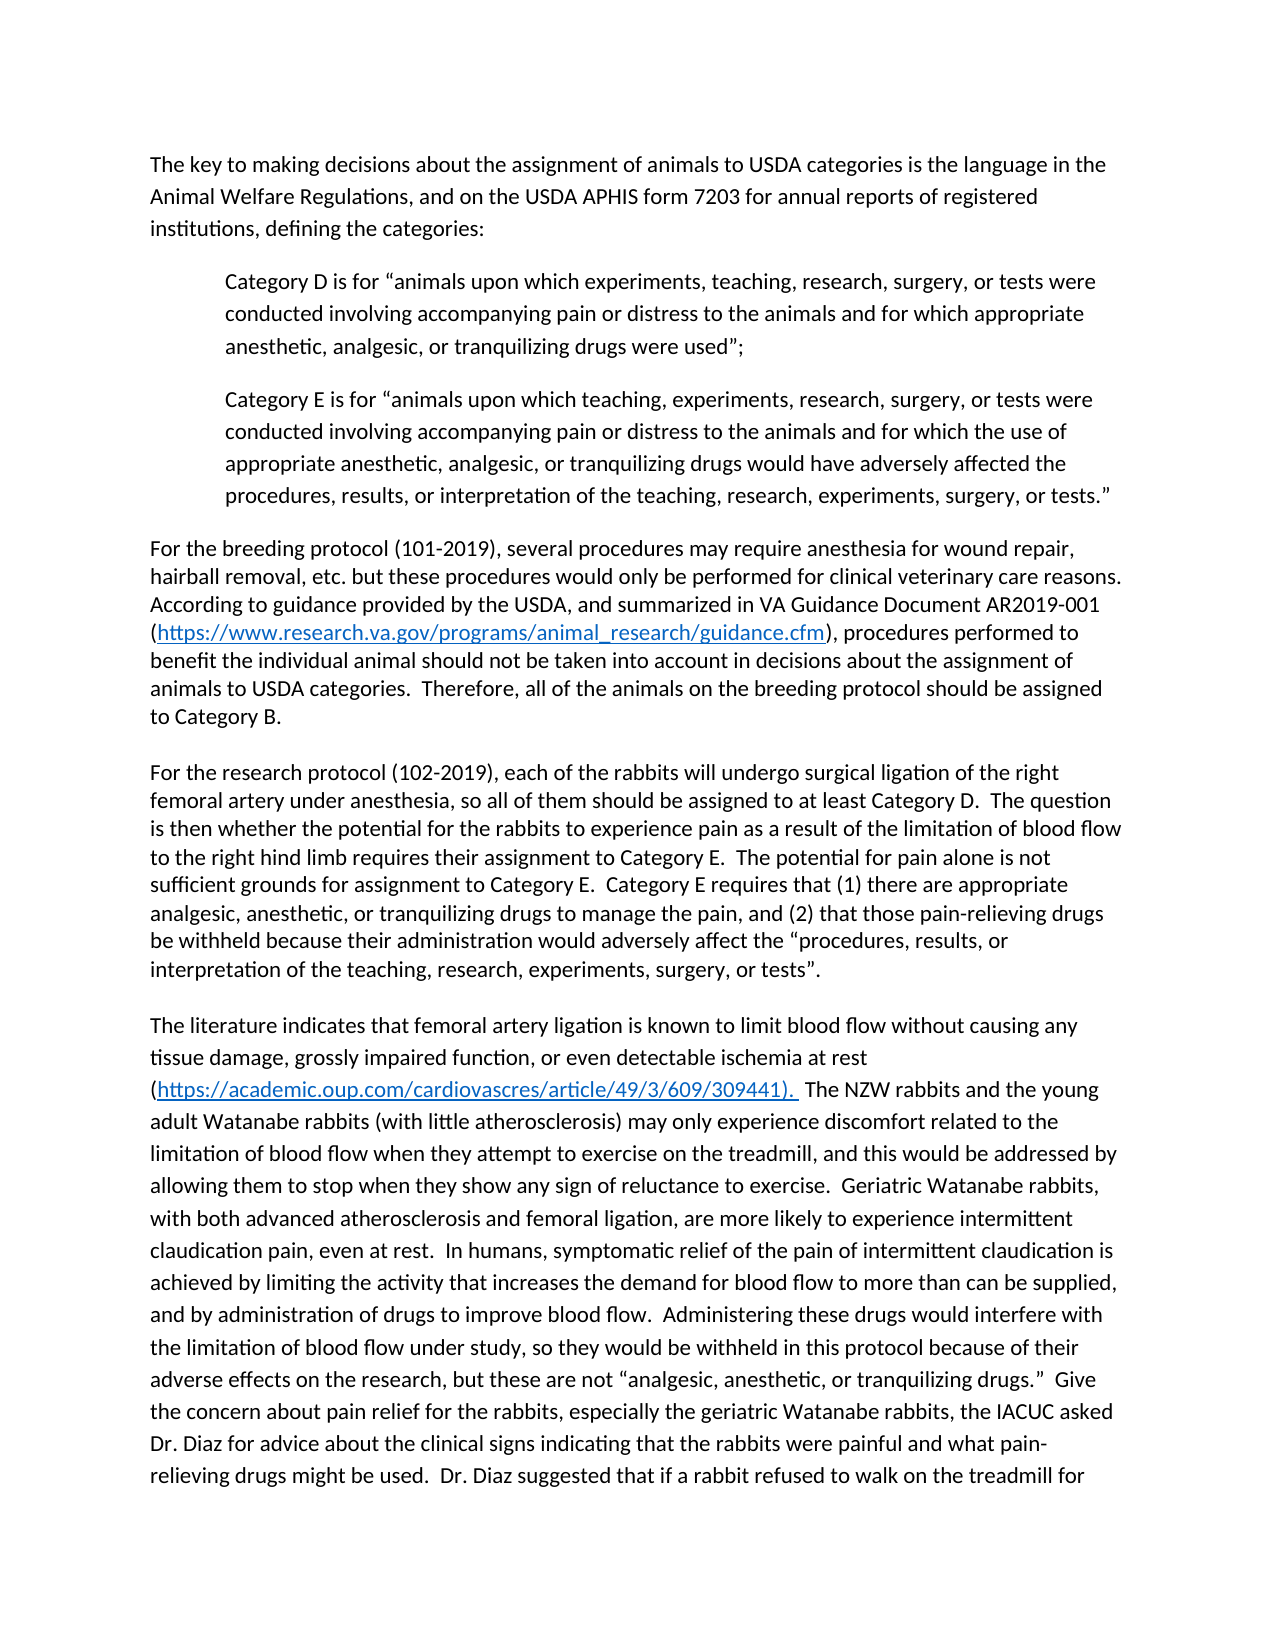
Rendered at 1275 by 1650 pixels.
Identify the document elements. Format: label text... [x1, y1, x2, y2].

text For the research protocol (102-2019), each of the rabbits will undergo surgical ligation of the right femoral artery under anesthesia, so all of them should be assigned to at least Category D. The question is then whether the potential for the rabbits to experience pain as a result of the limitation of blood flow to the right hind limb requires their assignment to Category E. The potential for pain alone is not sufficient grounds for assignment to Category E. Category E requires that (1) there are appropriate analgesic, anesthetic, or tranquilizing drugs to manage the pain, and (2) that those pain-relieving drugs be withheld because their administration would adversely affect the “procedures, results, or interpretation of the teaching, research, experiments, surgery, or tests”. [150, 758, 1125, 983]
text The key to making decisions about the assignment of animals to USDA categories is the language in the Animal Welfare Regulations, and on the USDA APHIS form 7203 for annual reports of registered institutions, defining the categories: [150, 150, 1125, 242]
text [150, 1011, 1125, 1489]
text For the breeding protocol (101-2019), several procedures may require anesthesia for wound repair, hairball removal, etc. but these procedures would only be performed for clinical veterinary care reasons. According to guidance provided by the USDA, and summarized in VA Guidance Document AR2019-001 (https://www.research.va.gov/programs/animal_research/guidance.cfm), procedures performed to benefit the individual animal should not be taken into account in decisions about the assignment of animals to USDA categories. Therefore, all of the animals on the breeding protocol should be assigned to Category B. [150, 534, 1125, 731]
text Category E is for “animals upon which teaching, experiments, research, surgery, or tests were conducted involving accompanying pain or distress to the animals and for which the use of appropriate anesthetic, analgesic, or tranquilizing drugs would have adversely affected the procedures, results, or interpretation of the teaching, research, experiments, surgery, or tests.” [225, 385, 1125, 509]
text Category D is for “animals upon which experiments, teaching, research, surgery, or tests were conducted involving accompanying pain or distress to the animals and for which appropriate anesthetic, analgesic, or tranquilizing drugs were used”; [225, 267, 1125, 360]
